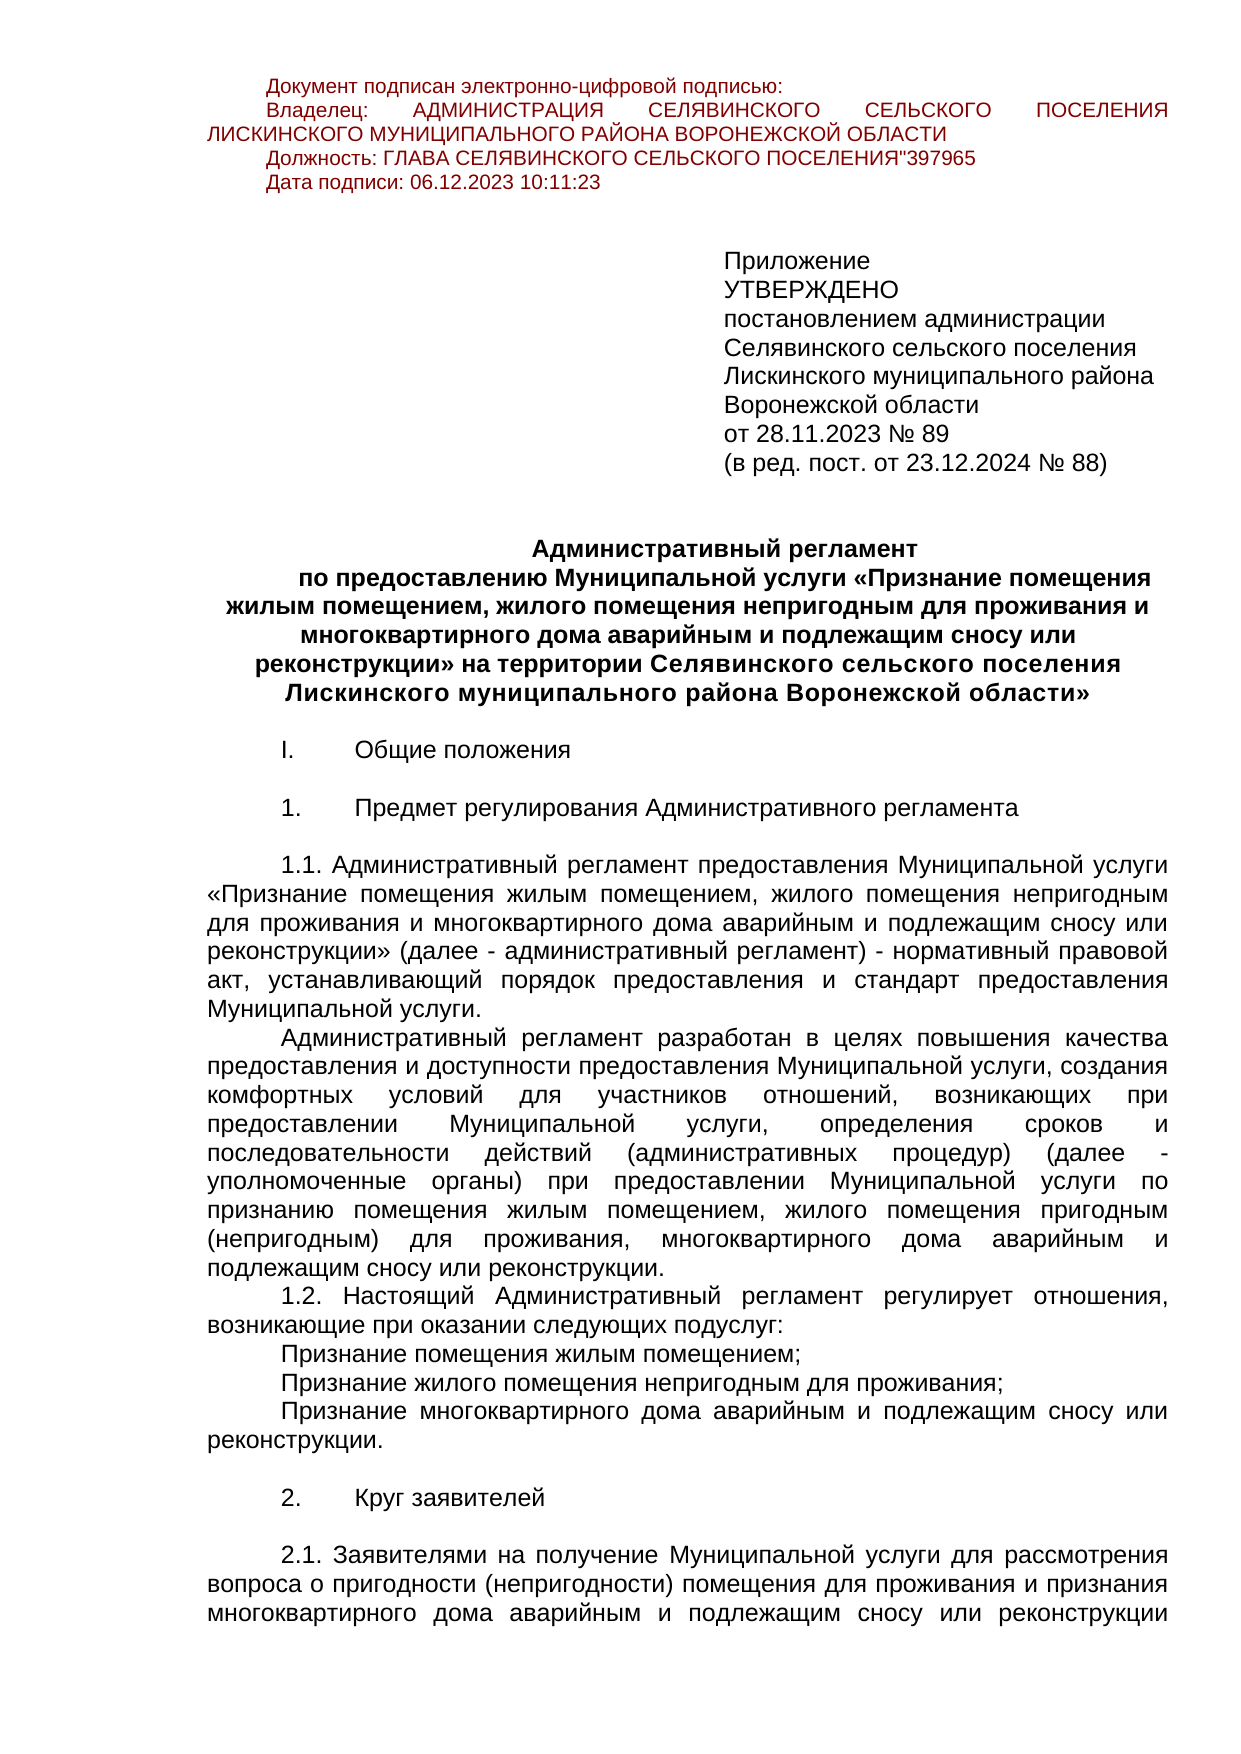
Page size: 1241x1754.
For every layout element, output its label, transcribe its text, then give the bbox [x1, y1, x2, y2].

list Круг заявителей [207, 1483, 1169, 1511]
text Административный регламент разработан в целях повышения качества предоставления и доступности предоставления Муниципальной услуги, создания комфортных условий для участников отношений, возникающих при предоставлении Муниципальной услуги, определения сроков и последовательности действий (административных процедур) (далее - уполномоченные органы) при предоставлении Муниципальной услуги по признанию помещения жилым помещением, жилого помещения пригодным (непригодным) для проживания, многоквартирного дома аварийным и подлежащим сносу или реконструкции. [207, 1023, 1169, 1281]
text 1.2. Настоящий Административный регламент регулирует отношения, возникающие при оказании следующих подуслуг: [207, 1281, 1169, 1339]
text Признание многоквартирного дома аварийным и подлежащим сносу или реконструкции. [207, 1396, 1169, 1454]
text Приложение [207, 246, 1169, 275]
text (в ред. пост. от 23.12.2024 № 88) [207, 448, 1169, 476]
list Предмет регулирования Административного регламента [207, 793, 1169, 821]
text Лискинского муниципального района [207, 361, 1169, 390]
text Признание помещения жилым помещением; [207, 1339, 1169, 1368]
text Признание жилого помещения непригодным для проживания; [207, 1368, 1169, 1396]
text по предоставлению Муниципальной услуги «Признание помещения жилым помещением, жилого помещения непригодным для проживания и многоквартирного дома аварийным и подлежащим сносу или реконструкции» на территории Селявинского сельского поселения Лискинского муниципального района Воронежской области» [207, 563, 1169, 706]
text Селявинского сельского поселения [207, 333, 1169, 361]
text от 28.11.2023 № 89 [207, 419, 1169, 448]
text постановлением администрации [207, 304, 1169, 333]
text 1.1. Административный регламент предоставления Муниципальной услуги «Признание помещения жилым помещением, жилого помещения непригодным для проживания и многоквартирного дома аварийным и подлежащим сносу или реконструкции» (далее - административный регламент) - нормативный правовой акт, устанавливающий порядок предоставления и стандарт предоставления Муниципальной услуги. [207, 850, 1169, 1023]
text УТВЕРЖДЕНО [207, 275, 1169, 304]
text Административный регламент [207, 534, 1169, 563]
list Общие положения [207, 735, 1169, 764]
text Воронежской области [207, 390, 1169, 419]
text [207, 1540, 1169, 1626]
